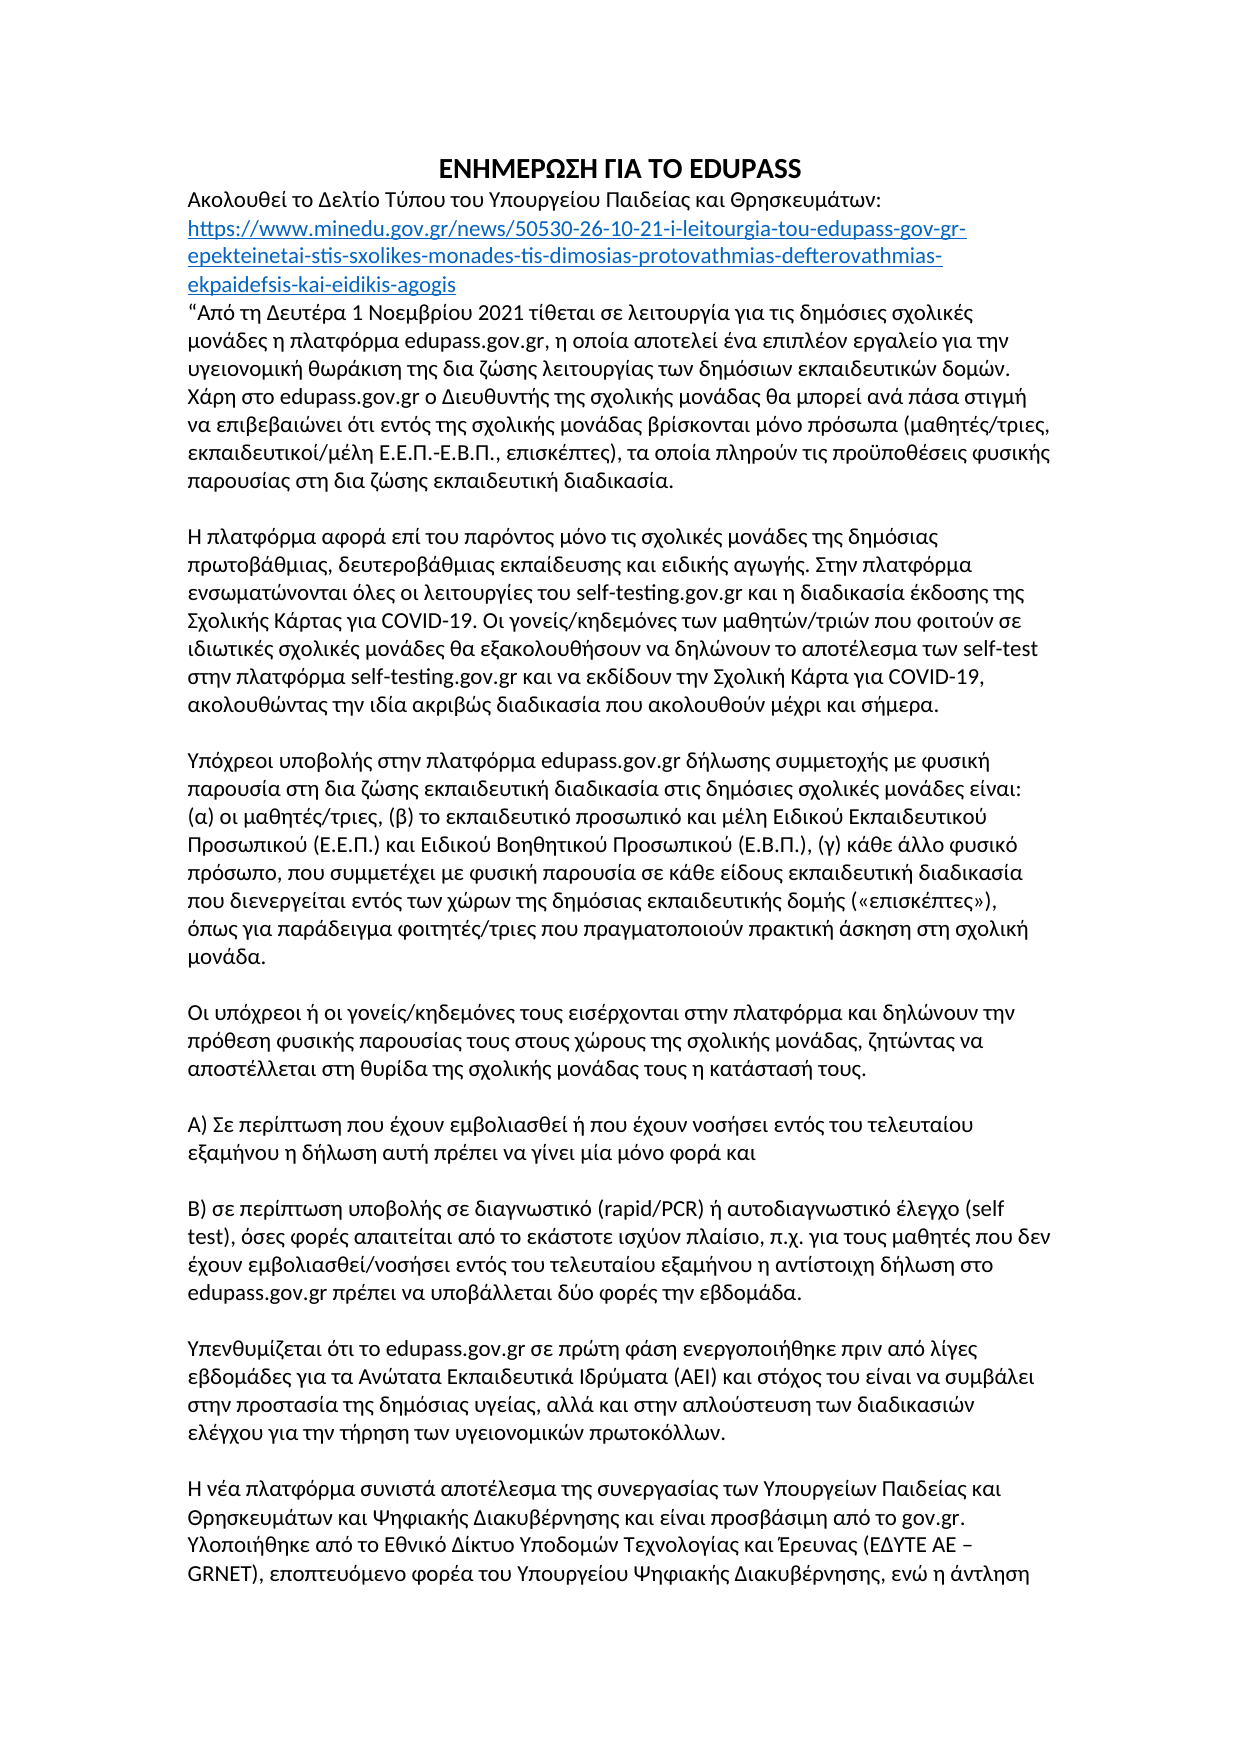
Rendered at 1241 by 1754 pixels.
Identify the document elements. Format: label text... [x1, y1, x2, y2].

text Β) σε περίπτωση υποβολής σε διαγνωστικό (rapid/PCR) ή αυτοδιαγνωστικό έλεγχο (self test), όσες φορές απαιτείται από το εκάστοτε ισχύον πλαίσιο, π.χ. για τους μαθητές που δεν έχουν εμβολιασθεί/νοσήσει εντός του τελευταίου εξαμήνου η αντίστοιχη δήλωση στο edupass.gov.gr πρέπει να υποβάλλεται δύο φορές την εβδομάδα. [187, 1194, 1053, 1306]
text “Από τη Δευτέρα 1 Νοεμβρίου 2021 τίθεται σε λειτουργία για τις δημόσιες σχολικές μονάδες η πλατφόρμα edupass.gov.gr, η οποία αποτελεί ένα επιπλέον εργαλείο για την υγειονομική θωράκιση της δια ζώσης λειτουργίας των δημόσιων εκπαιδευτικών δομών. Χάρη στο edupass.gov.gr o Διευθυντής της σχολικής μονάδας θα μπορεί ανά πάσα στιγμή να επιβεβαιώνει ότι εντός της σχολικής μονάδας βρίσκονται μόνο πρόσωπα (μαθητές/τριες, εκπαιδευτικοί/μέλη Ε.Ε.Π.-Ε.Β.Π., επισκέπτες), τα οποία πληρούν τις προϋποθέσεις φυσικής παρουσίας στη δια ζώσης εκπαιδευτική διαδικασία. [187, 298, 1053, 494]
text H πλατφόρμα αφορά επί του παρόντος μόνο τις σχολικές μονάδες της δημόσιας πρωτοβάθμιας, δευτεροβάθμιας εκπαίδευσης και ειδικής αγωγής. Στην πλατφόρμα ενσωματώνονται όλες οι λειτουργίες του self-testing.gov.gr και η διαδικασία έκδοσης της Σχολικής Κάρτας για COVID-19. Οι γονείς/κηδεμόνες των μαθητών/τριών που φοιτούν σε ιδιωτικές σχολικές μονάδες θα εξακολουθήσουν να δηλώνουν το αποτέλεσμα των self-test στην πλατφόρμα self-testing.gov.gr και να εκδίδουν την Σχολική Κάρτα για COVID-19, ακολουθώντας την ιδία ακριβώς διαδικασία που ακολουθούν μέχρι και σήμερα. [187, 522, 1053, 718]
text Οι υπόχρεοι ή οι γονείς/κηδεμόνες τους εισέρχονται στην πλατφόρμα και δηλώνουν την πρόθεση φυσικής παρουσίας τους στους χώρους της σχολικής μονάδας, ζητώντας να αποστέλλεται στη θυρίδα της σχολικής μονάδας τους η κατάστασή τους. [187, 998, 1053, 1082]
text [187, 1474, 1053, 1587]
text Υπενθυμίζεται ότι το edupass.gov.gr σε πρώτη φάση ενεργοποιήθηκε πριν από λίγες εβδομάδες για τα Ανώτατα Εκπαιδευτικά Ιδρύματα (ΑΕΙ) και στόχος του είναι να συμβάλει στην προστασία της δημόσιας υγείας, αλλά και στην απλούστευση των διαδικασιών ελέγχου για την τήρηση των υγειονομικών πρωτοκόλλων. [187, 1334, 1053, 1447]
text Ακολουθεί το Δελτίο Τύπου του Υπουργείου Παιδείας και Θρησκευμάτων: https://www.minedu.gov.gr/news/50530-26-10-21-i-leitourgia-tou-edupass-gov-gr-epekteinetai-stis-sxolikes-monades-tis-dimosias-protovathmias-defterovathmias-ekpaidefsis-kai-eidikis-agogis [187, 186, 1053, 298]
text Υπόχρεοι υποβολής στην πλατφόρμα edupass.gov.gr δήλωσης συμμετοχής με φυσική παρουσία στη δια ζώσης εκπαιδευτική διαδικασία στις δημόσιες σχολικές μονάδες είναι: (α) οι μαθητές/τριες, (β) το εκπαιδευτικό προσωπικό και μέλη Ειδικού Εκπαιδευτικού Προσωπικού (Ε.Ε.Π.) και Ειδικού Βοηθητικού Προσωπικού (Ε.Β.Π.), (γ) κάθε άλλο φυσικό πρόσωπο, που συμμετέχει με φυσική παρουσία σε κάθε είδους εκπαιδευτική διαδικασία που διενεργείται εντός των χώρων της δημόσιας εκπαιδευτικής δομής («επισκέπτες»), όπως για παράδειγμα φοιτητές/τριες που πραγματοποιούν πρακτική άσκηση στη σχολική μονάδα. [187, 746, 1053, 970]
text Α) Σε περίπτωση που έχουν εμβολιασθεί ή που έχουν νοσήσει εντός του τελευταίου εξαμήνου η δήλωση αυτή πρέπει να γίνει μία μόνο φορά και [187, 1110, 1053, 1166]
text ΕΝΗΜΕΡΩΣΗ ΓΙΑ ΤΟ EDUPASS [187, 150, 1053, 186]
